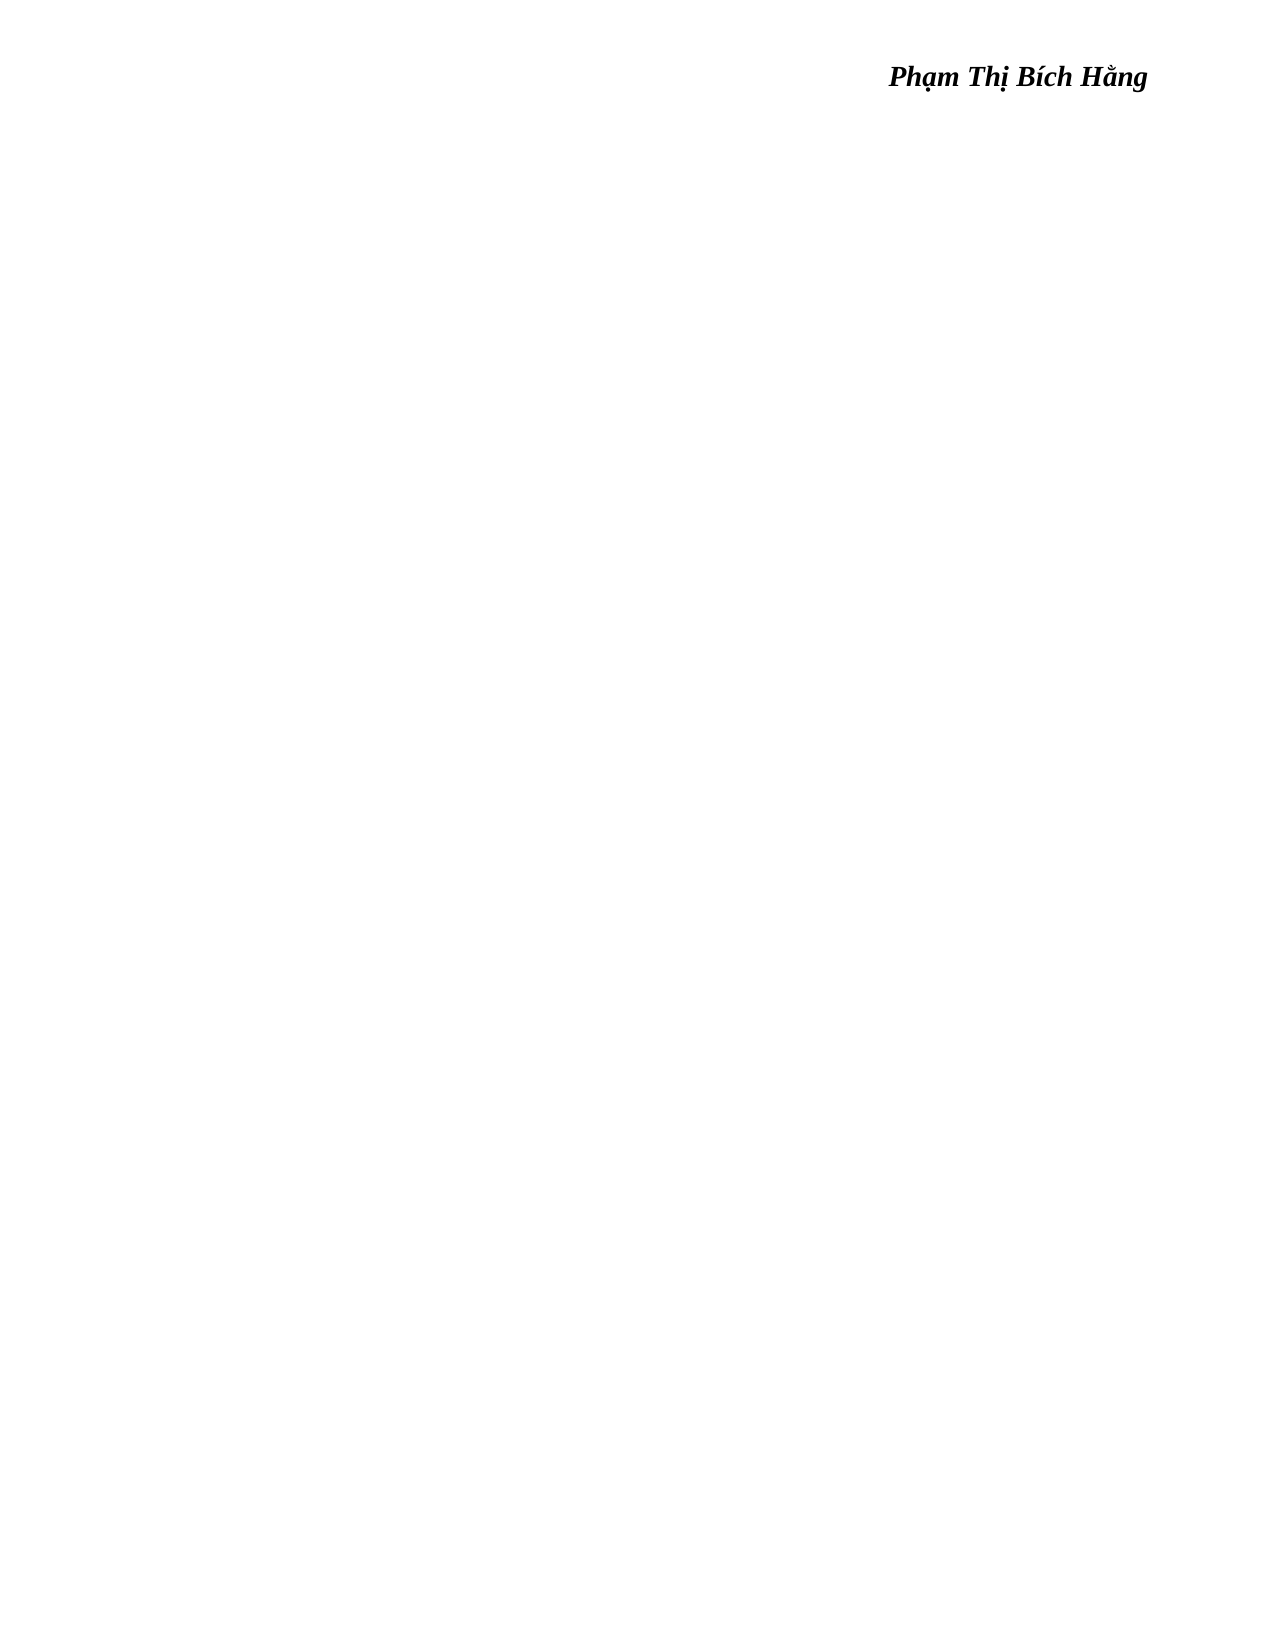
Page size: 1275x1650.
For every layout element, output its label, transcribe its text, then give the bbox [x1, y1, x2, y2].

text Phạm Thị Bích Hằng [823, 59, 1157, 93]
